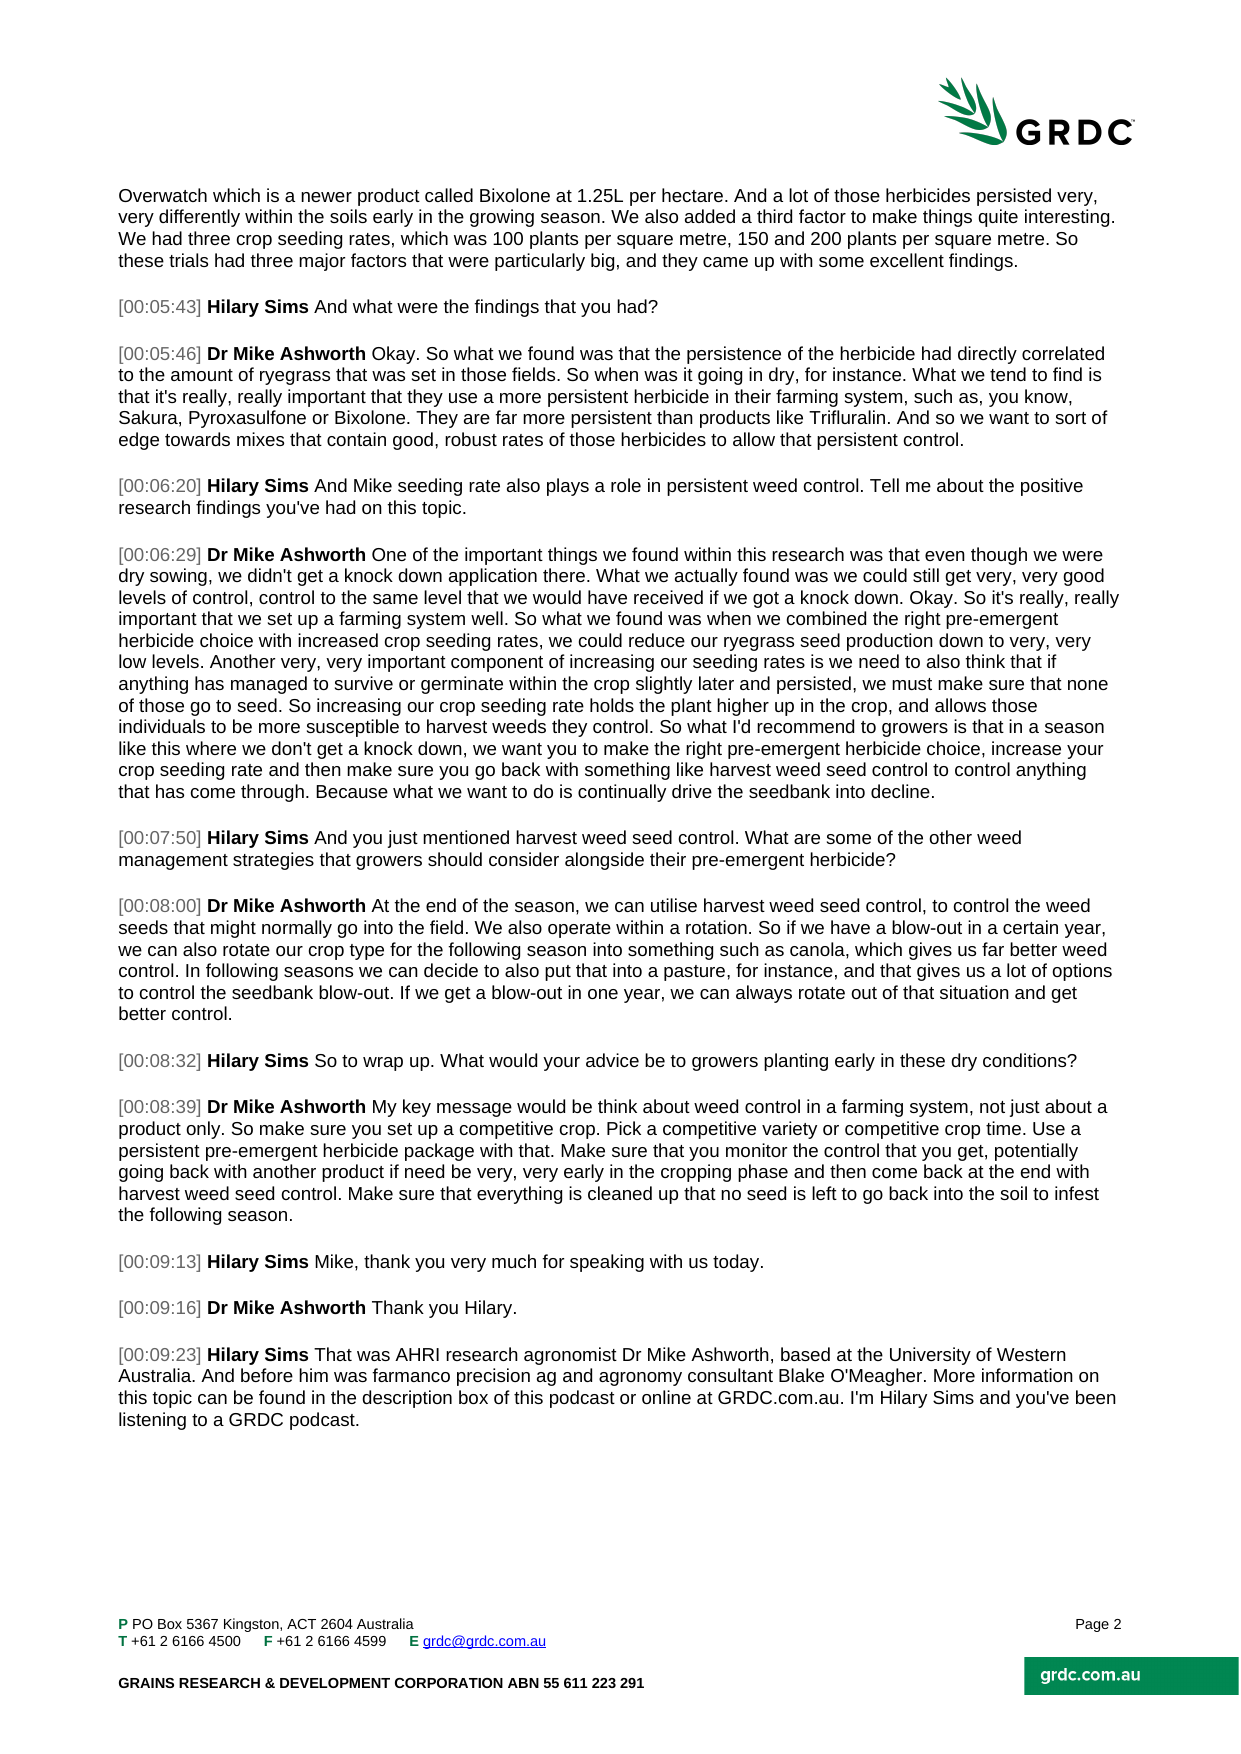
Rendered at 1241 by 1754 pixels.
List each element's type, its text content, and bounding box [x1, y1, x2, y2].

text [00:07:50] Hilary Sims And you just mentioned harvest weed seed control. What are some of the other weed management strategies that growers should consider alongside their pre-emergent herbicide? [118, 827, 1122, 870]
text [00:08:00] Dr Mike Ashworth At the end of the season, we can utilise harvest weed seed control, to control the weed seeds that might normally go into the field. We also operate within a rotation. So if we have a blow-out in a certain year, we can also rotate our crop type for the following season into something such as canola, which gives us far better weed control. In following seasons we can decide to also put that into a pasture, for instance, and that gives us a lot of options to control the seedbank blow-out. If we get a blow-out in one year, we can always rotate out of that situation and get better control. [118, 895, 1122, 1025]
text [00:05:46] Dr Mike Ashworth Okay. So what we found was that the persistence of the herbicide had directly correlated to the amount of ryegrass that was set in those fields. So when was it going in dry, for instance. What we tend to find is that it's really, really important that they use a more persistent herbicide in their farming system, such as, you know, Sakura, Pyroxasulfone or Bixolone. They are far more persistent than products like Trifluralin. And so we want to sort of edge towards mixes that contain good, robust rates of those herbicides to allow that persistent control. [118, 342, 1122, 450]
picture [1024, 1657, 1239, 1695]
text [00:06:29] Dr Mike Ashworth One of the important things we found within this research was that even though we were dry sowing, we didn't get a knock down application there. What we actually found was we could still get very, very good levels of control, control to the same level that we would have received if we got a knock down. Okay. So it's really, really important that we set up a farming system well. So what we found was when we combined the right pre-emergent herbicide choice with increased crop seeding rates, we could reduce our ryegrass seed production down to very, very low levels. Another very, very important component of increasing our seeding rates is we need to also think that if anything has managed to survive or germinate within the crop slightly later and persisted, we must make sure that none of those go to seed. So increasing our crop seeding rate holds the plant higher up in the crop, and allows those individuals to be more susceptible to harvest weeds they control. So what I'd recommend to growers is that in a season like this where we don't get a knock down, we want you to make the right pre-emergent herbicide choice, increase your crop seeding rate and then make sure you go back with something like harvest weed seed control to control anything that has come through. Because what we want to do is continually drive the seedbank into decline. [118, 543, 1122, 802]
text [00:06:20] Hilary Sims And Mike seeding rate also plays a role in persistent weed control. Tell me about the positive research findings you've had on this topic. [118, 475, 1122, 518]
text [00:09:23] Hilary Sims That was AHRI research agronomist Dr Mike Ashworth, based at the University of Western Australia. And before him was farmanco precision ag and agronomy consultant Blake O'Meagher. More information on this topic can be found in the description box of this podcast or online at GRDC.com.au. I'm Hilary Sims and you've been listening to a GRDC podcast. [118, 1344, 1122, 1430]
text [00:09:16] Dr Mike Ashworth Thank you Hilary. [118, 1297, 1122, 1319]
text [00:08:32] Hilary Sims So to wrap up. What would your advice be to growers planting early in these dry conditions? [118, 1050, 1122, 1071]
text [00:08:39] Dr Mike Ashworth My key message would be think about weed control in a farming system, not just about a product only. So make sure you set up a competitive crop. Pick a competitive variety or competitive crop time. Use a persistent pre-emergent herbicide package with that. Make sure that you monitor the control that you get, potentially going back with another product if need be very, very early in the cropping phase and then come back at the end with harvest weed seed control. Make sure that everything is cleaned up that no seed is left to go back into the soil to infest the following season. [118, 1096, 1122, 1226]
picture [913, 52, 1160, 170]
text [00:09:13] Hilary Sims Mike, thank you very much for speaking with us today. [118, 1251, 1122, 1272]
text [00:05:43] Hilary Sims And what were the findings that you had? [118, 296, 1122, 317]
